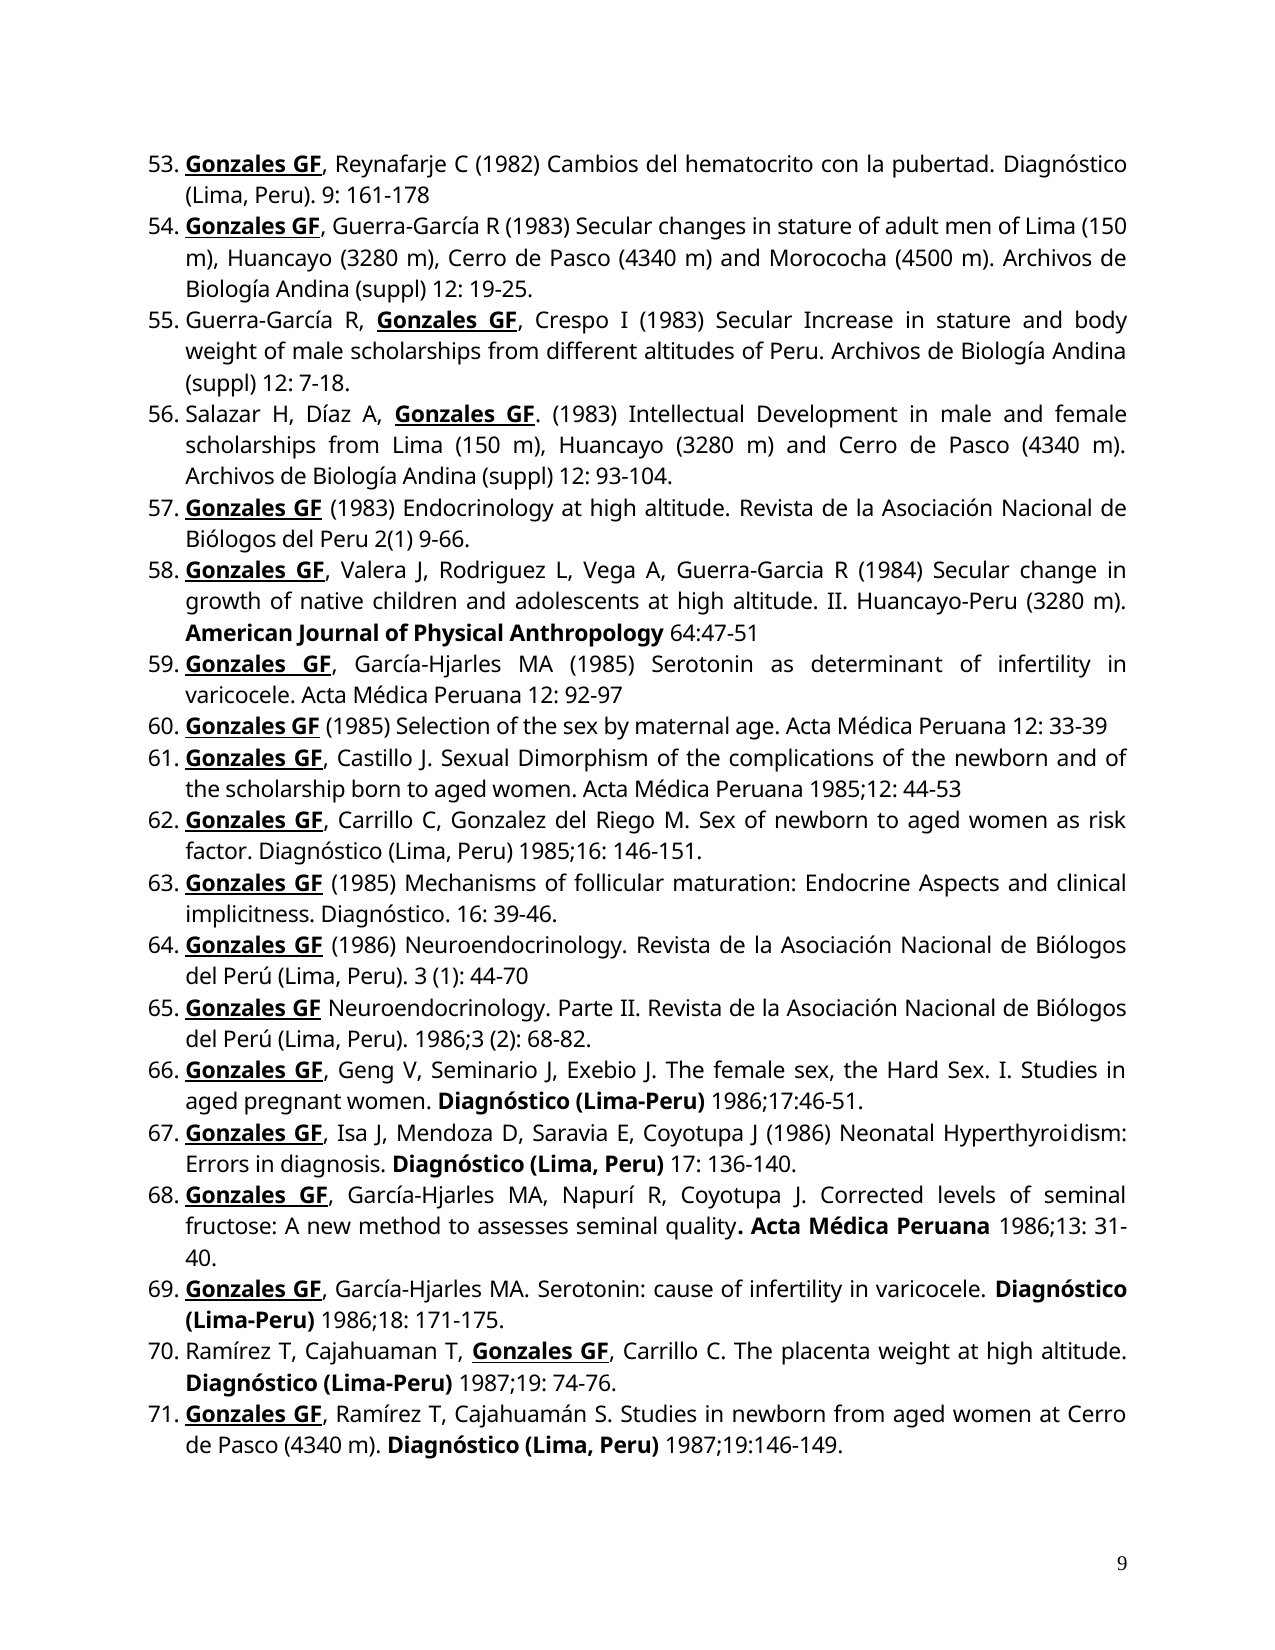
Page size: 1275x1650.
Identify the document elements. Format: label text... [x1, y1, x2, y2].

list Gonzales GF, García-Hjarles MA, Napurí R, Coyotupa J. Corrected levels of seminal fructose: A new method to assesses seminal quality. Acta Médica Peruana 1986;13: 31-40. [148, 1179, 1127, 1273]
list Gonzales GF, Isa J, Mendoza D, Saravia E, Coyotupa J (1986) Neonatal Hyperthyroidism: Errors in diagnosis. Diagnóstico (Lima, Peru) 17: 136-140. [148, 1116, 1127, 1179]
list Gonzales GF (1983) Endocrinology at high altitude. Revista de la Asociación Nacional de Biólogos del Peru 2(1) 9-66. [148, 491, 1127, 554]
list Ramírez T, Cajahuaman T, Gonzales GF, Carrillo C. The placenta weight at high altitude. Diagnóstico (Lima-Peru) 1987;19: 74-76. [148, 1335, 1127, 1398]
list Salazar H, Díaz A, Gonzales GF. (1983) Intellectual Development in male and female scholarships from Lima (), Huancayo () and Cerro de Pasco (). Archivos de Biología Andina (suppl) 12: 93-104. [148, 398, 1127, 491]
list Gonzales GF, Ramírez T, Cajahuamán S. Studies in newborn from aged women at Cerro de Pasco (). Diagnóstico (Lima, Peru) 1987;19:146-149. [148, 1398, 1127, 1460]
list Gonzales GF, García-Hjarles MA (1985) Serotonin as determinant of infertility in varicocele. Acta Médica Peruana 12: 92-97 [148, 648, 1127, 710]
list Gonzales GF (1985) Mechanisms of follicular maturation: Endocrine Aspects and clinical implicitness. Diagnóstico. 16: 39-46. [148, 866, 1127, 929]
list Gonzales GF, Guerra-García R (1983) Secular changes in stature of adult men of Lima (), Huancayo (), Cerro de Pasco () and Morococha (). Archivos de Biología Andina (suppl) 12: 19-25. [148, 210, 1127, 304]
list Gonzales GF (1985) Selection of the sex by maternal age. Acta Médica Peruana 12: 33-39 [148, 710, 1127, 741]
list Gonzales GF, Valera J, Rodriguez L, Vega A, Guerra-Garcia R (1984) Secular change in growth of native children and adolescents at high altitude. II. Huancayo-Peru (). American Journal of Physical Anthropology 64:47-51 [148, 554, 1127, 648]
list Gonzales GF, Carrillo C, Gonzalez del Riego M. Sex of newborn to aged women as risk factor. Diagnóstico (Lima, Peru) 1985;16: 146-151. [148, 804, 1127, 866]
list Gonzales GF Neuroendocrinology. Parte II. Revista de la Asociación Nacional de Biólogos del Perú (Lima, Peru). 1986;3 (2): 68-82. [148, 991, 1127, 1054]
list Gonzales GF, García-Hjarles MA. Serotonin: cause of infertility in varicocele. Diagnóstico (Lima-Peru) 1986;18: 171-175. [148, 1273, 1127, 1335]
list Gonzales GF, Castillo J. Sexual Dimorphism of the complications of the newborn and of the scholarship born to aged women. Acta Médica Peruana 1985;12: 44-53 [148, 741, 1127, 804]
list Gonzales GF (1986) Neuroendocrinology. Revista de la Asociación Nacional de Biólogos del Perú (Lima, Peru). 3 (1): 44-70 [148, 929, 1127, 991]
list Gonzales GF, Geng V, Seminario J, Exebio J. The female sex, the Hard Sex. I. Studies in aged pregnant women. Diagnóstico (Lima-Peru) 1986;17:46-51. [148, 1054, 1127, 1116]
list Gonzales GF, Reynafarje C (1982) Cambios del hematocrito con la pubertad. Diagnóstico (Lima, Peru). 9: 161-178 [148, 148, 1127, 210]
list Guerra-García R, Gonzales GF, Crespo I (1983) Secular Increase in stature and body weight of male scholarships from different altitudes of Peru. Archivos de Biología Andina (suppl) 12: 7-18. [148, 304, 1127, 398]
